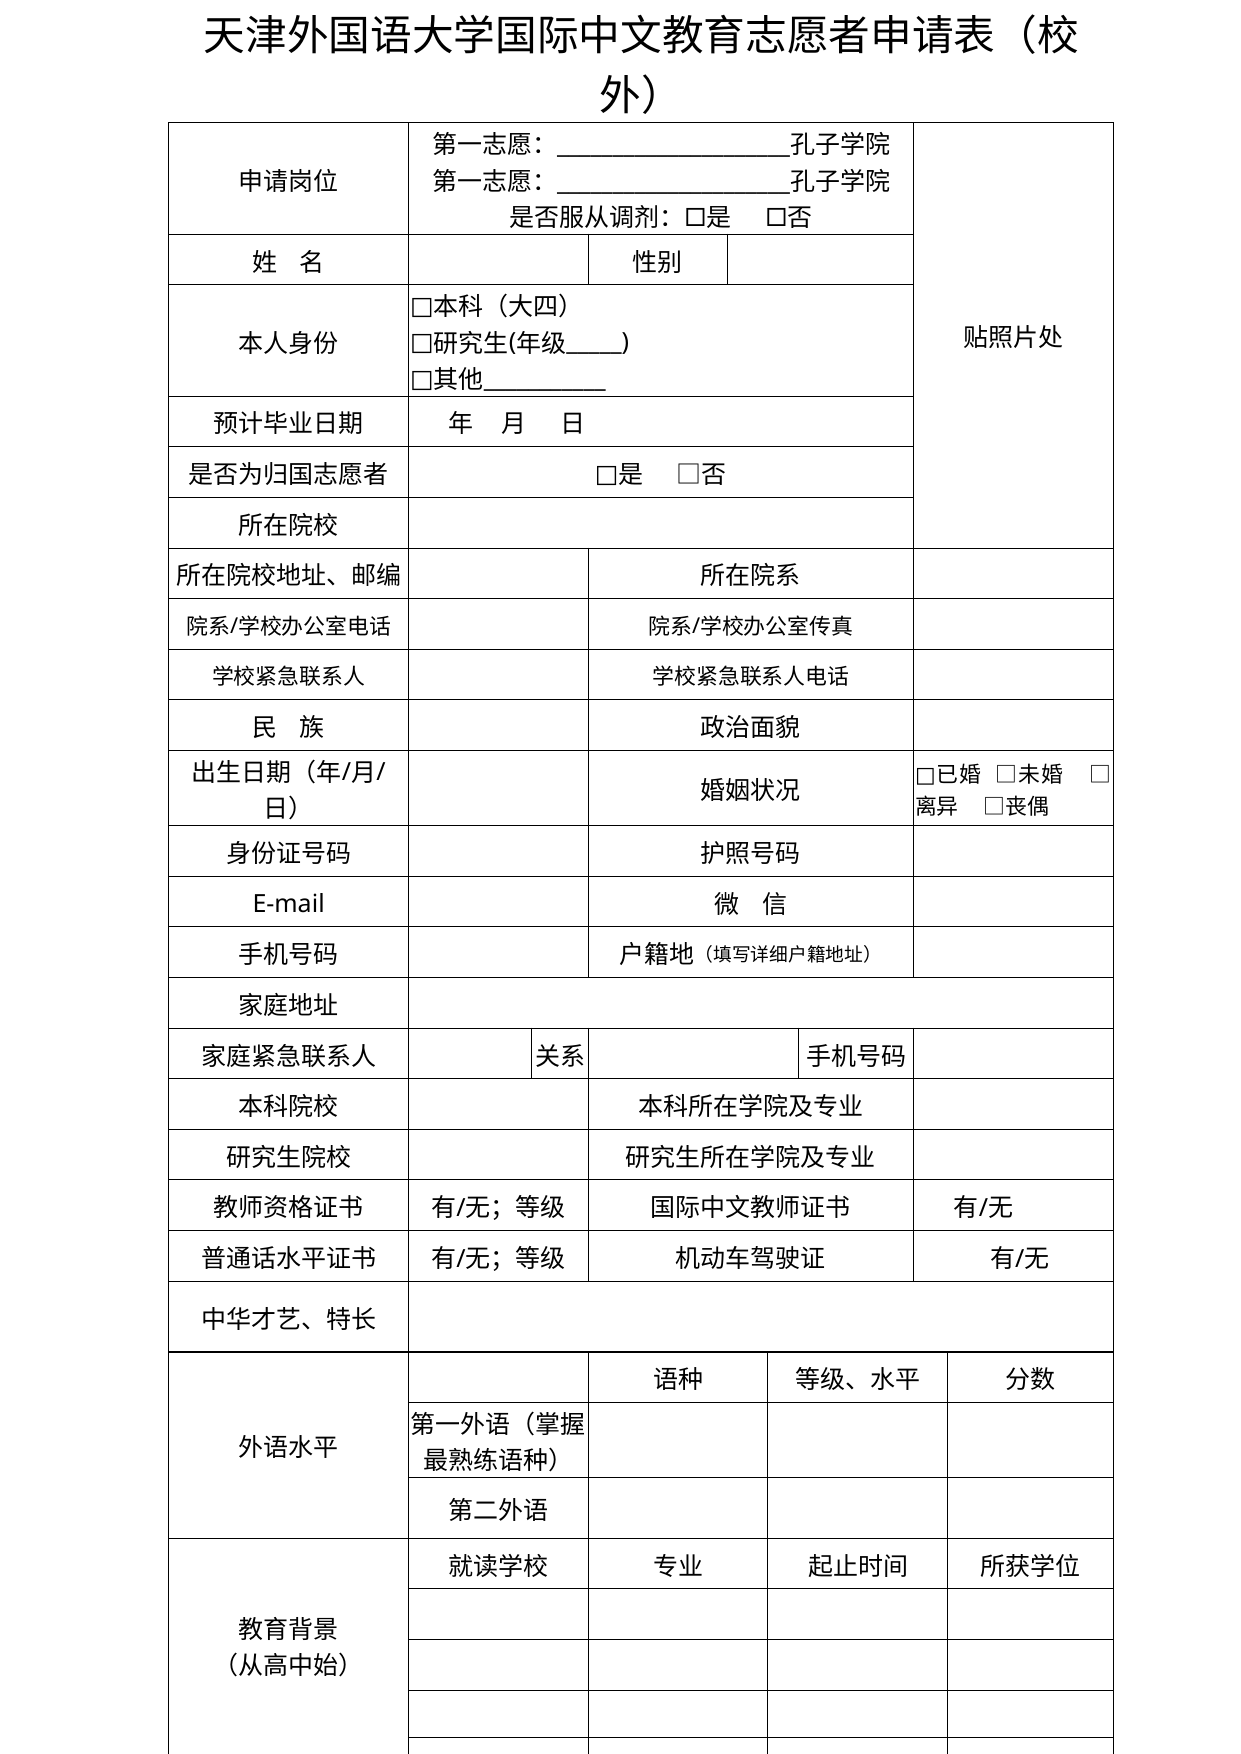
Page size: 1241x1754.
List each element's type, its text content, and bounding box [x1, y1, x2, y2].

table_cell [409, 751, 588, 825]
table_cell 婚姻状况 [589, 751, 913, 825]
table_cell [409, 599, 588, 649]
table_cell [948, 1589, 1113, 1639]
table_cell [409, 1130, 588, 1179]
table_cell [914, 1130, 1113, 1179]
table_cell [409, 927, 588, 977]
table_cell [409, 549, 588, 598]
table_cell [409, 1353, 588, 1402]
table_cell [914, 826, 1113, 876]
table_cell 本科所在学院及专业 [589, 1079, 913, 1129]
table_cell [914, 927, 1113, 977]
table_cell 是否为归国志愿者 [169, 447, 408, 497]
table_cell [914, 650, 1113, 699]
table_cell 手机号码 [169, 927, 408, 977]
table_cell 有/无 [914, 1231, 1113, 1281]
table_cell 户籍地（填写详细户籍地址） [589, 927, 913, 977]
table_cell 年 月 日 [409, 397, 913, 446]
table_cell 外语水平 [169, 1353, 408, 1538]
table_cell [589, 1589, 767, 1639]
table_cell [768, 1738, 947, 1754]
table_cell [589, 1403, 767, 1477]
table_cell [409, 1640, 588, 1689]
table_cell 第一外语（掌握最熟练语种） [409, 1403, 588, 1477]
table_cell 第二外语 [409, 1478, 588, 1538]
table_cell 所在院校 [169, 498, 408, 547]
table_cell [409, 1691, 588, 1737]
table_cell [948, 1478, 1113, 1538]
table_cell 等级、水平 [768, 1353, 947, 1402]
table_cell 手机号码 [799, 1029, 913, 1078]
table_cell 第一志愿：_____________________孔子学院 第一志愿：_____________________孔子学院 是否服从调剂：是 否 [409, 123, 913, 233]
table_cell □是 □否 [409, 447, 913, 497]
table_cell [589, 1691, 767, 1737]
table_cell 就读学校 [409, 1539, 588, 1588]
table_cell □已婚 □未婚 □离异 □丧偶 [914, 751, 1113, 825]
table_cell [409, 1589, 588, 1639]
table_cell [768, 1691, 947, 1737]
table_cell 家庭紧急联系人 [169, 1029, 408, 1078]
table_cell [948, 1403, 1113, 1477]
table_cell 贴照片处 [914, 123, 1113, 547]
table_cell 有/无；等级 [409, 1231, 588, 1281]
table_cell [409, 1079, 588, 1129]
table_cell [914, 1029, 1113, 1078]
table_cell 分数 [948, 1353, 1113, 1402]
table_cell 民 族 [169, 700, 408, 750]
table_cell [409, 1029, 531, 1078]
table_cell □本科（大四） □研究生(年级_____) □其他___________ [409, 285, 913, 396]
table_cell 教师资格证书 [169, 1180, 408, 1230]
table_cell [768, 1589, 947, 1639]
table_cell 有/无；等级 [409, 1180, 588, 1230]
table_cell 家庭地址 [169, 978, 408, 1027]
table_cell [768, 1403, 947, 1477]
table_cell 微 信 [589, 877, 913, 926]
table_cell [589, 1738, 767, 1754]
table_cell 研究生所在学院及专业 [589, 1130, 913, 1179]
table_cell [409, 650, 588, 699]
table_cell 本科院校 [169, 1079, 408, 1129]
table_cell [409, 1738, 588, 1754]
table_cell [409, 235, 588, 284]
table_cell [768, 1478, 947, 1538]
table_cell [409, 700, 588, 750]
table_cell [409, 978, 1113, 1027]
table_cell [948, 1738, 1113, 1754]
table_cell 院系/学校办公室电话 [169, 599, 408, 649]
table_cell 身份证号码 [169, 826, 408, 876]
table_cell 预计毕业日期 [169, 397, 408, 446]
table_cell [948, 1691, 1113, 1737]
table_cell [914, 1079, 1113, 1129]
table_cell 有/无 [914, 1180, 1113, 1230]
table_cell 关系 [532, 1029, 588, 1078]
table_cell 院系/学校办公室传真 [589, 599, 913, 649]
table_cell 所在院校地址、邮编 [169, 549, 408, 598]
table_cell 机动车驾驶证 [589, 1231, 913, 1281]
table_cell E-mail [169, 877, 408, 926]
table_cell 性别 [589, 235, 727, 284]
table_cell 出生日期（年/月/日） [169, 751, 408, 825]
table_cell 所在院系 [589, 549, 913, 598]
table_cell 中华才艺、特长 [169, 1282, 408, 1351]
table_cell [409, 877, 588, 926]
table_cell 本人身份 [169, 285, 408, 396]
table_cell 申请岗位 [169, 123, 408, 233]
table_cell [768, 1640, 947, 1689]
table_cell 研究生院校 [169, 1130, 408, 1179]
table_cell [589, 1640, 767, 1689]
table_cell [914, 599, 1113, 649]
table_cell 专业 [589, 1539, 767, 1588]
table_cell 国际中文教师证书 [589, 1180, 913, 1230]
table_cell [589, 1029, 798, 1078]
table_cell [409, 498, 913, 547]
table_cell 护照号码 [589, 826, 913, 876]
table_cell 姓 名 [169, 235, 408, 284]
table_cell [948, 1640, 1113, 1689]
table_cell 语种 [589, 1353, 767, 1402]
table_cell [409, 1282, 1113, 1351]
table_header 天津外国语大学国际中文教育志愿者申请表（校外） [169, 0, 1113, 122]
table_cell 起止时间 [768, 1539, 947, 1588]
table_cell [914, 877, 1113, 926]
table_cell 教育背景 （从高中始） [169, 1539, 408, 1754]
table_cell 政治面貌 [589, 700, 913, 750]
table_cell 学校紧急联系人电话 [589, 650, 913, 699]
table_cell [409, 826, 588, 876]
table_cell [589, 1478, 767, 1538]
table_cell [728, 235, 913, 284]
table_cell [914, 549, 1113, 598]
table_cell 所获学位 [948, 1539, 1113, 1588]
table_cell [914, 700, 1113, 750]
table_cell 学校紧急联系人 [169, 650, 408, 699]
table_cell 普通话水平证书 [169, 1231, 408, 1281]
